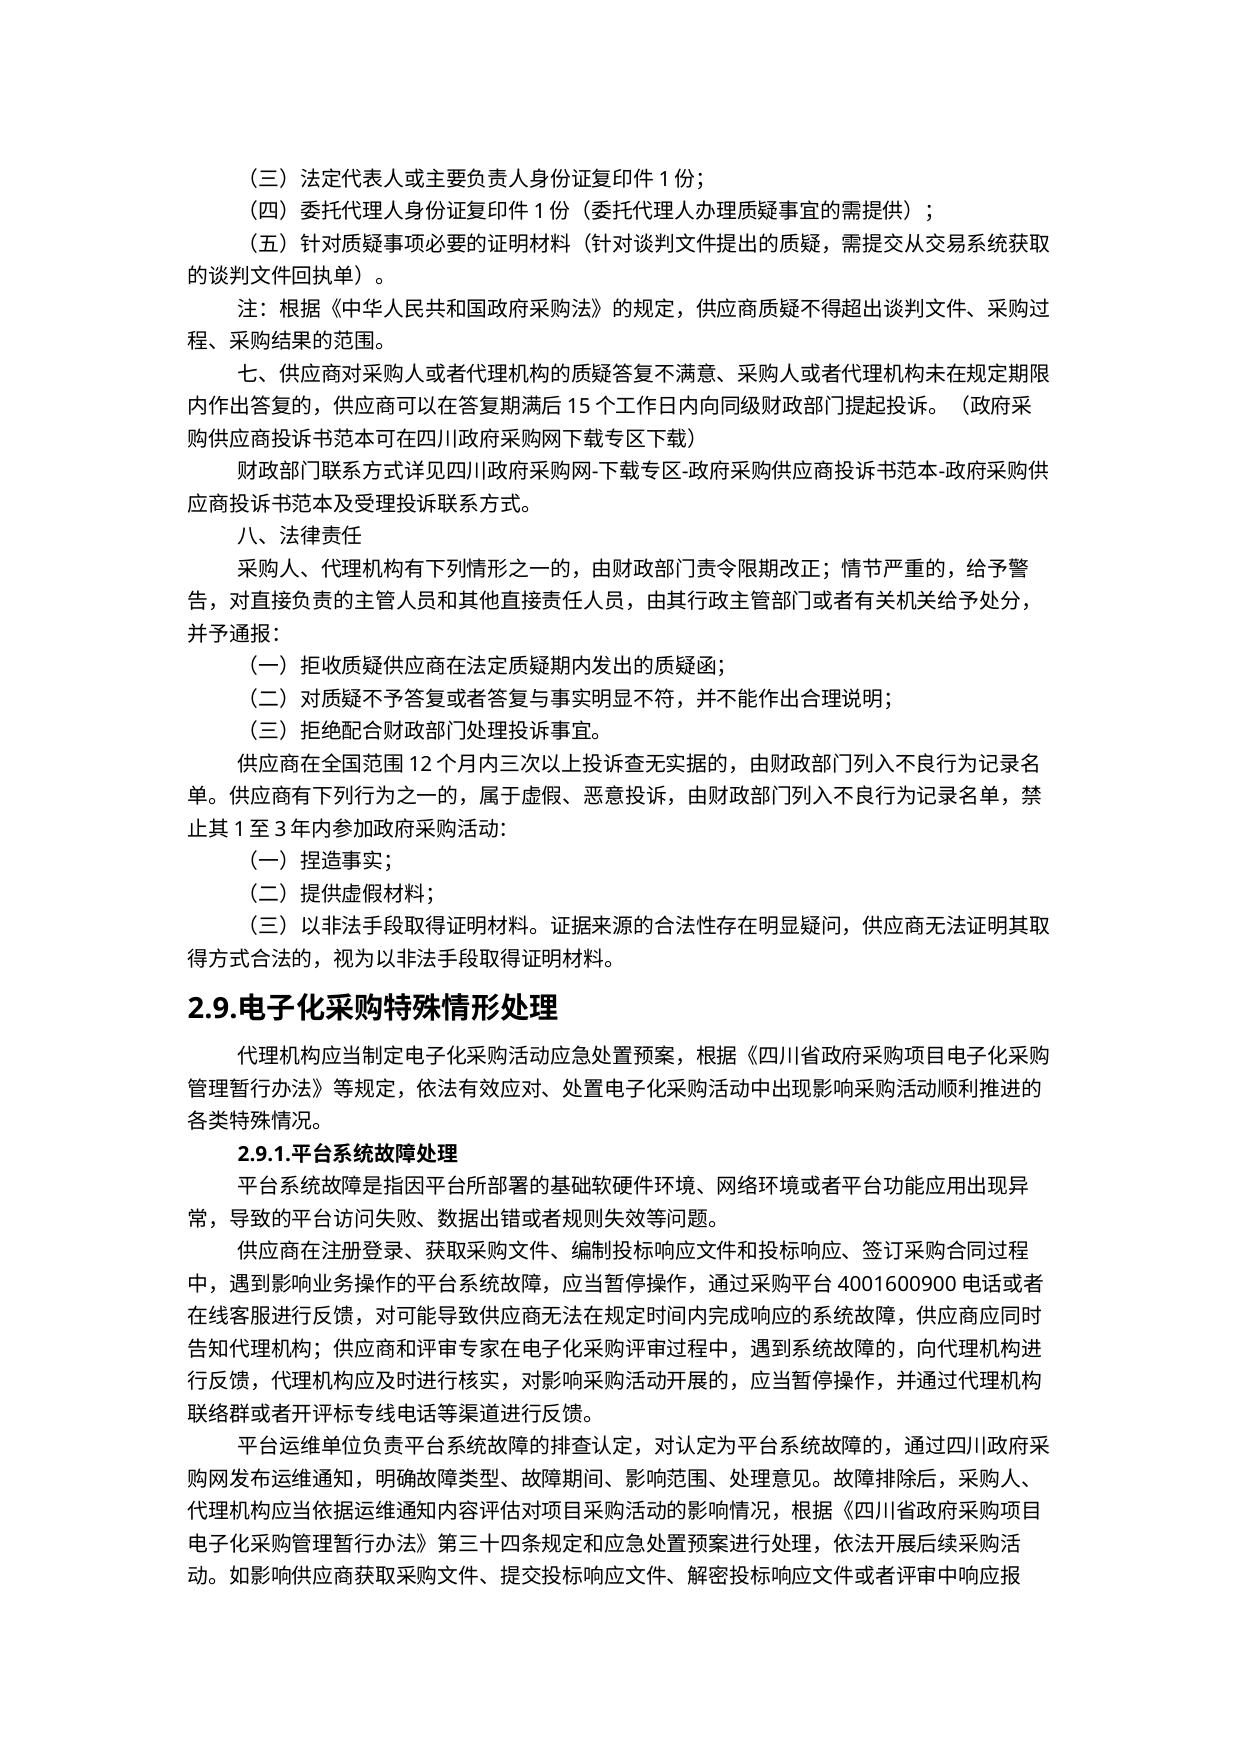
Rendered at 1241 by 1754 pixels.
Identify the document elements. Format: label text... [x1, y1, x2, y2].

text 代理机构应当制定电子化采购活动应急处置预案，根据《四川省政府采购项目电子化采购管理暂行办法》等规定，依法有效应对、处置电子化采购活动中出现影响采购活动顺利推进的各类特殊情况。 [187, 1039, 1053, 1137]
text 2.9.1.平台系统故障处理 [187, 1137, 1053, 1169]
text （五）针对质疑事项必要的证明材料（针对谈判文件提出的质疑，需提交从交易系统获取的谈判文件回执单）。 [187, 227, 1053, 292]
text （四）委托代理人身份证复印件1份（委托代理人办理质疑事宜的需提供）； [187, 194, 1053, 227]
text 财政部门联系方式详见四川政府采购网-下载专区-政府采购供应商投诉书范本-政府采购供应商投诉书范本及受理投诉联系方式。 [187, 454, 1053, 519]
text （三）拒绝配合财政部门处理投诉事宜。 [187, 714, 1053, 747]
text （二）对质疑不予答复或者答复与事实明显不符，并不能作出合理说明； [187, 682, 1053, 714]
text 平台系统故障是指因平台所部署的基础软硬件环境、网络环境或者平台功能应用出现异常，导致的平台访问失败、数据出错或者规则失效等问题。 [187, 1169, 1053, 1234]
text 供应商在注册登录、获取采购文件、编制投标响应文件和投标响应、签订采购合同过程中，遇到影响业务操作的平台系统故障，应当暂停操作，通过采购平台4001600900电话或者在线客服进行反馈，对可能导致供应商无法在规定时间内完成响应的系统故障，供应商应同时告知代理机构；供应商和评审专家在电子化采购评审过程中，遇到系统故障的，向代理机构进行反馈，代理机构应及时进行核实，对影响采购活动开展的，应当暂停操作，并通过代理机构联络群或者开评标专线电话等渠道进行反馈。 [187, 1234, 1053, 1429]
text 七、供应商对采购人或者代理机构的质疑答复不满意、采购人或者代理机构未在规定期限内作出答复的，供应商可以在答复期满后15个工作日内向同级财政部门提起投诉。（政府采购供应商投诉书范本可在四川政府采购网下载专区下载） [187, 357, 1053, 454]
text （一）拒收质疑供应商在法定质疑期内发出的质疑函； [187, 649, 1053, 682]
text （三）以非法手段取得证明材料。证据来源的合法性存在明显疑问，供应商无法证明其取得方式合法的，视为以非法手段取得证明材料。 [187, 909, 1053, 974]
text （二）提供虚假材料； [187, 877, 1053, 909]
text 供应商在全国范围12个月内三次以上投诉查无实据的，由财政部门列入不良行为记录名单。供应商有下列行为之一的，属于虚假、恶意投诉，由财政部门列入不良行为记录名单，禁止其1至3年内参加政府采购活动： [187, 747, 1053, 844]
text 八、法律责任 [187, 519, 1053, 552]
text （一）捏造事实； [187, 844, 1053, 877]
text 采购人、代理机构有下列情形之一的，由财政部门责令限期改正；情节严重的，给予警告，对直接负责的主管人员和其他直接责任人员，由其行政主管部门或者有关机关给予处分，并予通报： [187, 552, 1053, 649]
text 2.9.电子化采购特殊情形处理 [187, 974, 1053, 1039]
text （三）法定代表人或主要负责人身份证复印件1份； [187, 162, 1053, 194]
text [187, 1429, 1053, 1592]
text 注：根据《中华人民共和国政府采购法》的规定，供应商质疑不得超出谈判文件、采购过程、采购结果的范围。 [187, 292, 1053, 357]
